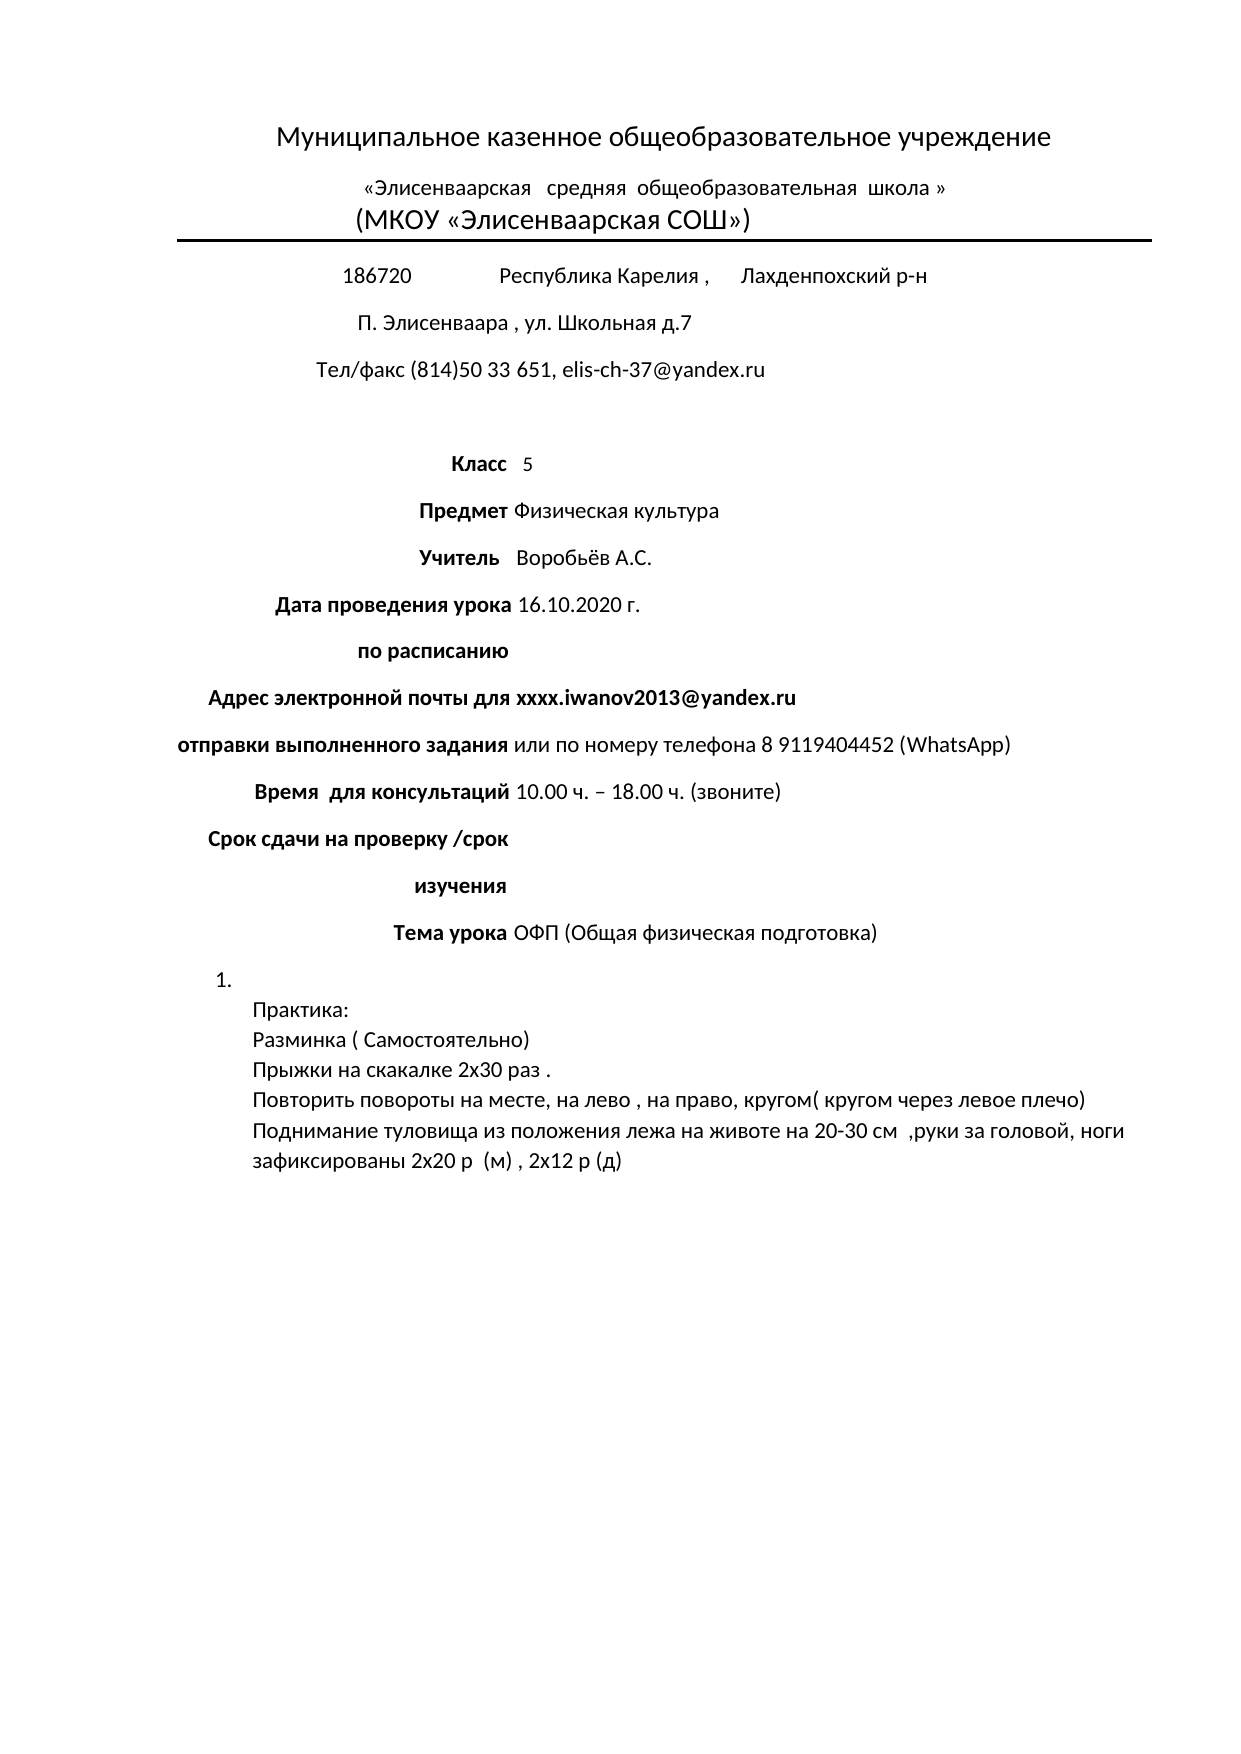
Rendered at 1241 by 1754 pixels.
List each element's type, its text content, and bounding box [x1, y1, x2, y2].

text (МКОУ «Элисенваарская СОШ») [177, 201, 1152, 239]
text по расписанию [177, 637, 1152, 664]
text изучения [177, 871, 1152, 899]
list Прыжки на скакалке 2х30 раз . [252, 1055, 1152, 1083]
text Срок сдачи на проверку /срок [177, 824, 1152, 852]
text Класс 5 [177, 449, 1152, 477]
text отправки выполненного задания или по номеру телефона 8 9119404452 (WhatsApp) [177, 730, 1152, 758]
text Муниципальное казенное общеобразовательное учреждение [177, 118, 1152, 154]
text «Элисенваарская средняя общеобразовательная школа » [177, 173, 1152, 201]
list Разминка ( Самостоятельно) [252, 1025, 1152, 1053]
text Предмет Физическая культура [177, 496, 1152, 524]
text Адрес электронной почты для xxxx.iwanov2013@yandex.ru [177, 683, 1152, 711]
text 186720 Республика Карелия , Лахденпохский р-н [177, 262, 1152, 289]
text Тема урока ОФП (Общая физическая подготовка) [177, 918, 1152, 946]
text Время для консультаций 10.00 ч. – 18.00 ч. (звоните) [177, 777, 1152, 805]
text Тел/факс (814)50 33 651, elis-ch-37@yandex.ru [177, 355, 1152, 383]
list Повторить повороты на месте, на лево , на право, кругом( кругом через левое плечо) [252, 1086, 1152, 1113]
text П. Элисенваара , ул. Школьная д.7 [177, 308, 1152, 336]
text Учитель Воробьёв А.С. [177, 543, 1152, 571]
list Практика: [252, 995, 1152, 1023]
text Дата проведения урока 16.10.2020 г. [177, 590, 1152, 618]
list Поднимание туловища из положения лежа на животе на 20-30 см ,руки за головой, ноги зафиксированы 2х20 р (м) , 2х12 р (д) [252, 1116, 1152, 1174]
